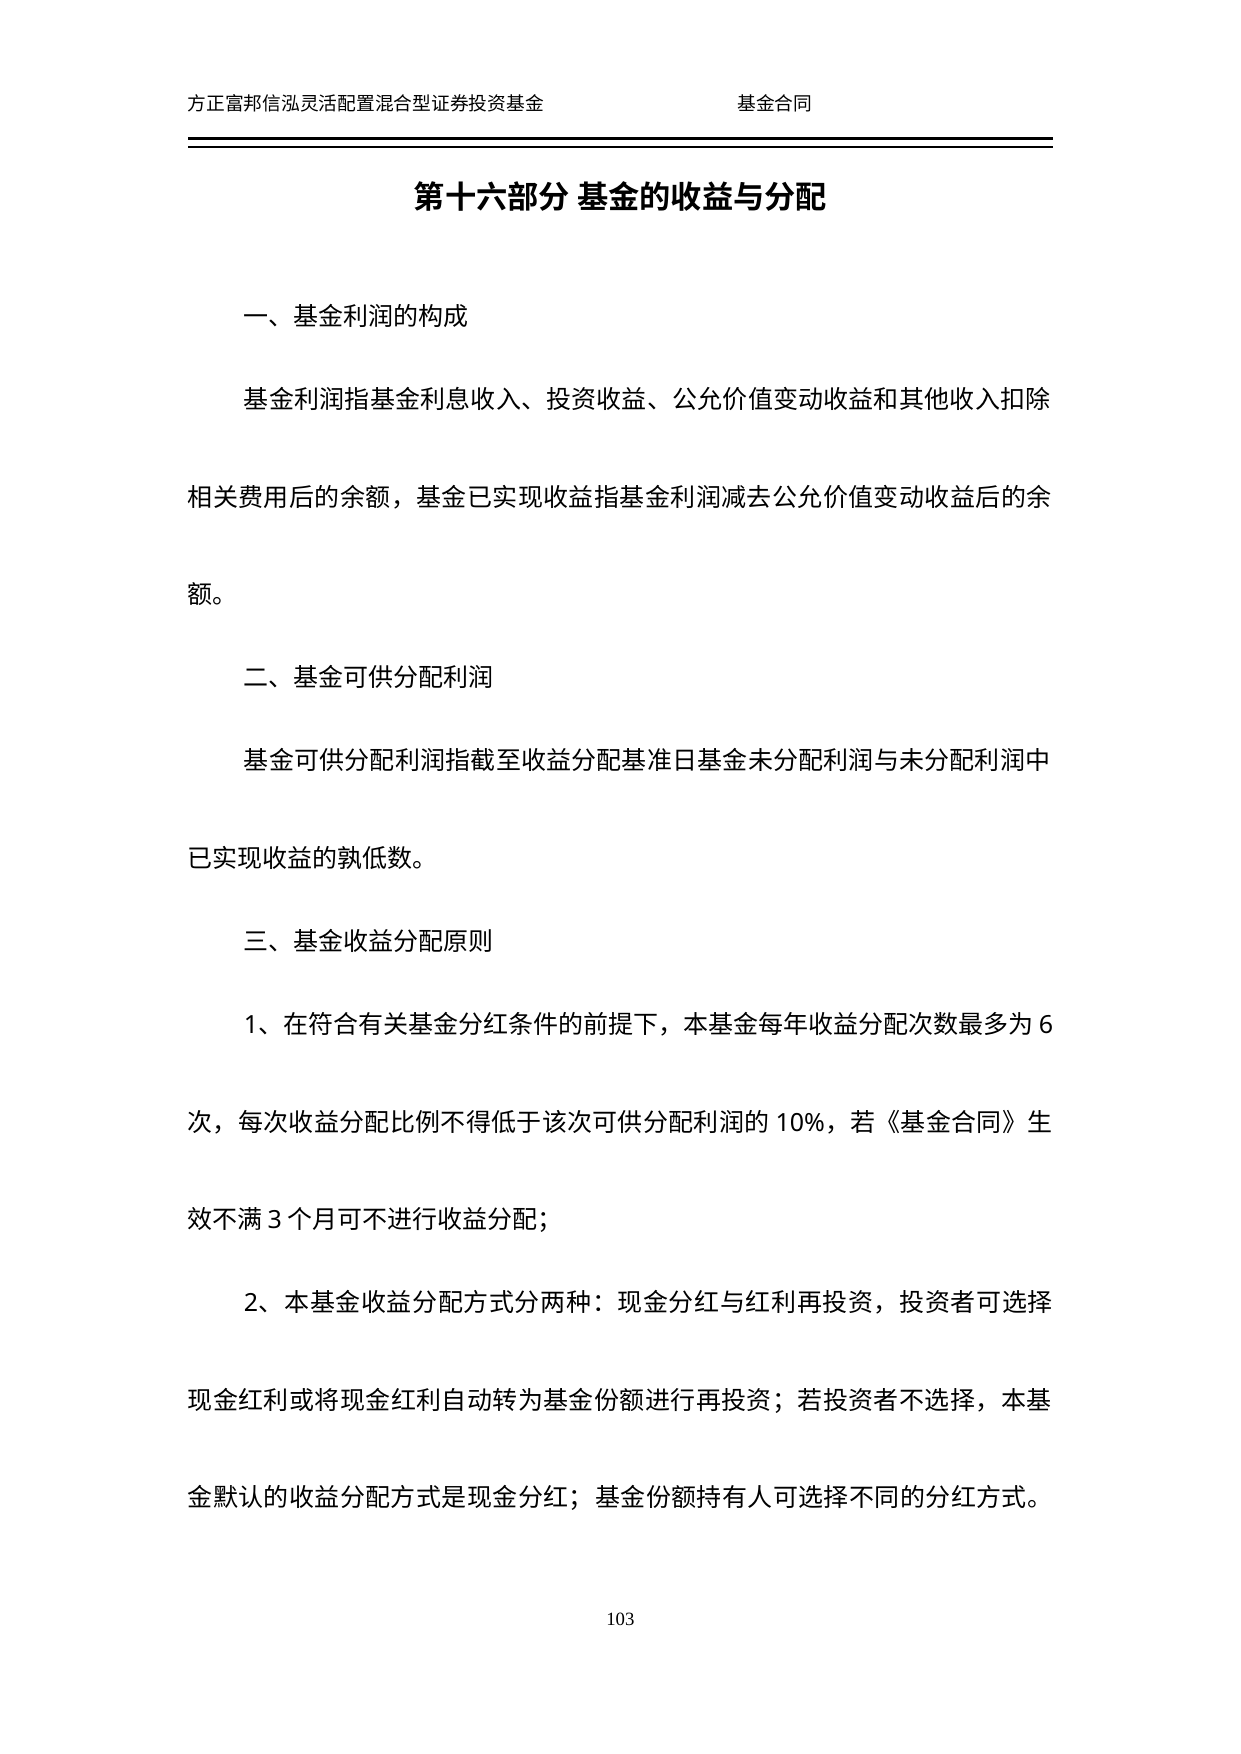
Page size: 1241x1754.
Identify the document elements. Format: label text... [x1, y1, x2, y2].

text 二、基金可供分配利润 [187, 643, 1053, 708]
subtitle 第十六部分 基金的收益与分配 [187, 162, 1053, 227]
text 一、基金利润的构成 [187, 282, 1053, 347]
text 三、基金收益分配原则 [187, 907, 1053, 972]
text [187, 1268, 1053, 1528]
text 基金可供分配利润指截至收益分配基准日基金未分配利润与未分配利润中已实现收益的孰低数。 [187, 726, 1053, 889]
text 1、在符合有关基金分红条件的前提下，本基金每年收益分配次数最多为6次，每次收益分配比例不得低于该次可供分配利润的10%，若《基金合同》生效不满3个月可不进行收益分配； [187, 990, 1053, 1250]
text 基金利润指基金利息收入、投资收益、公允价值变动收益和其他收入扣除相关费用后的余额，基金已实现收益指基金利润减去公允价值变动收益后的余额。 [187, 365, 1053, 625]
